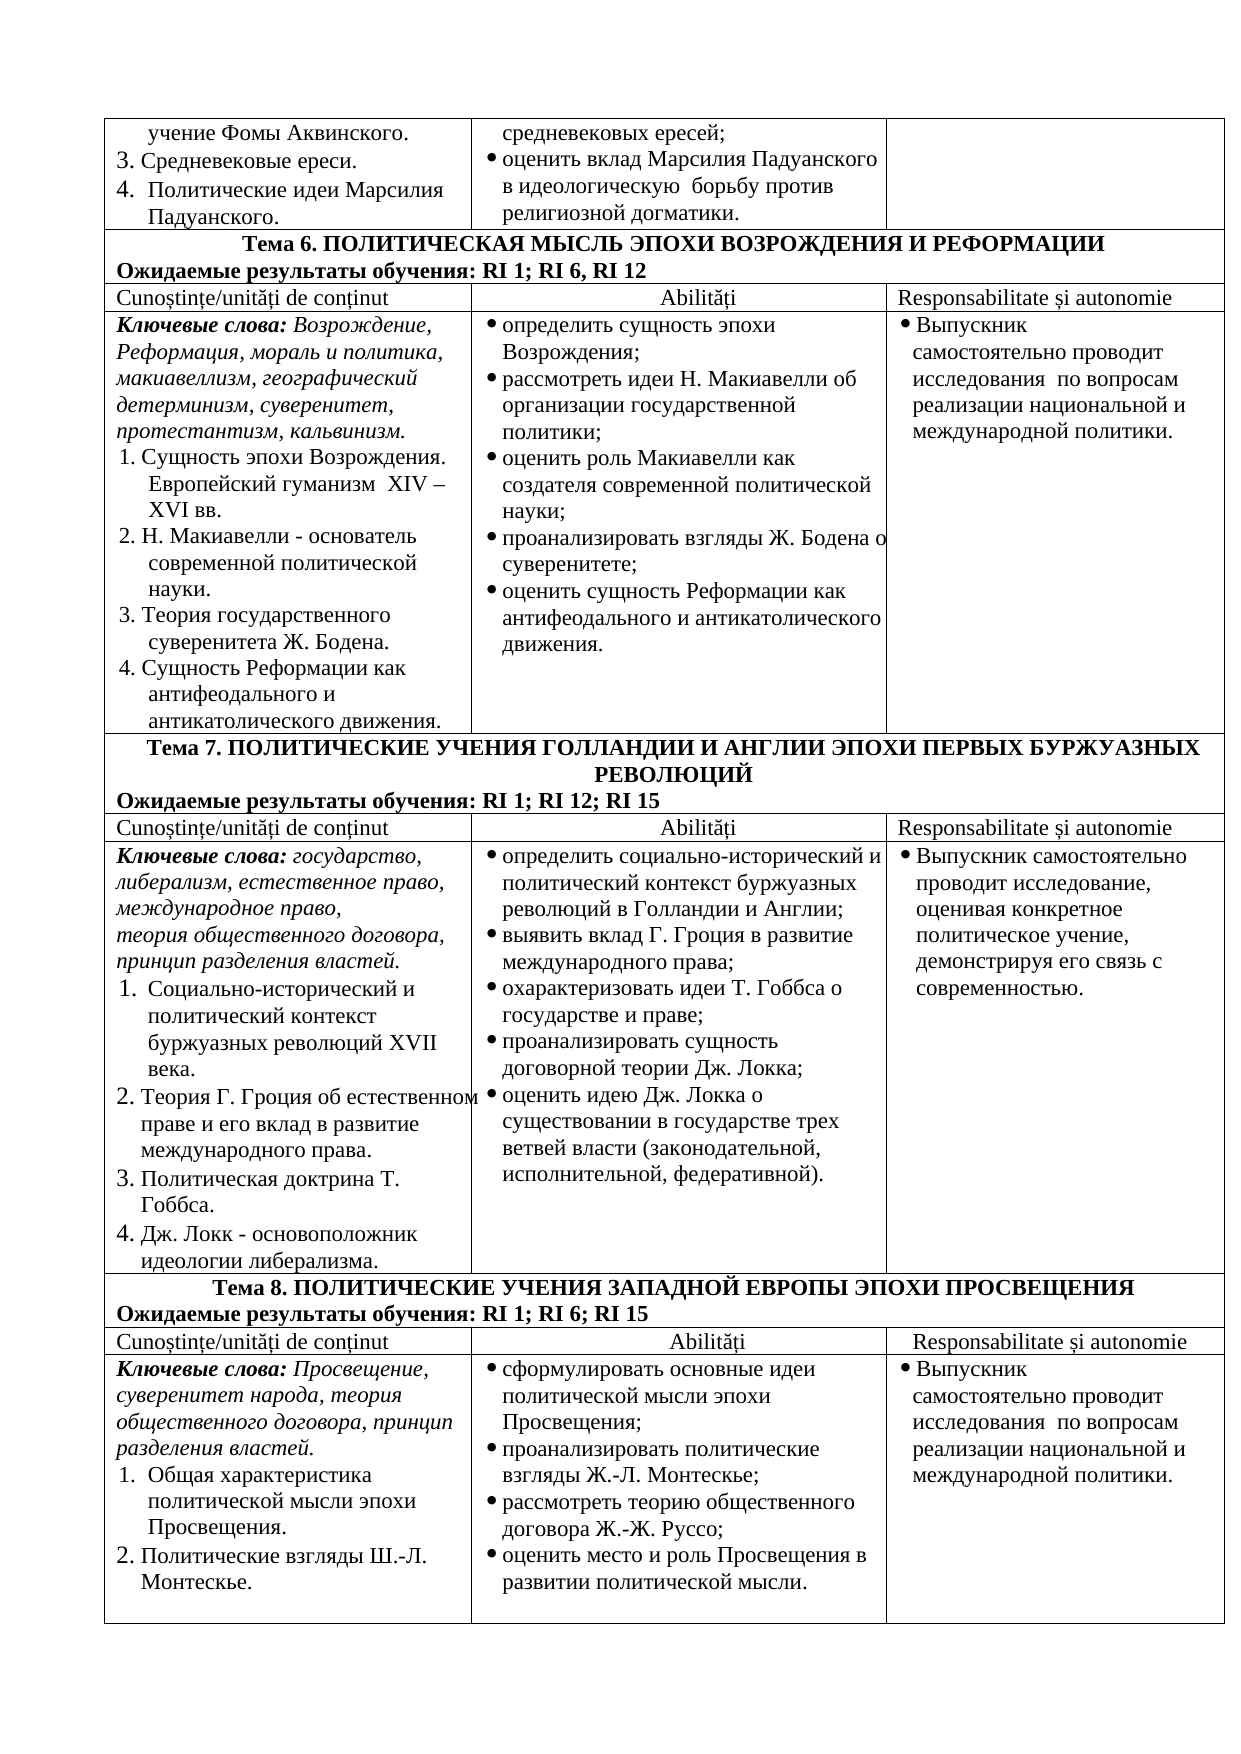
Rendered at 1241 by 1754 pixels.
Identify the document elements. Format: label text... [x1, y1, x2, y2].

table_cell Responsabilitate și autonomie [887, 284, 1224, 311]
table_cell определить социально-исторический и политический контекст буржуазных революций в Голландии и Англии; выявить вклад Г. Гроция в развитие международного права; охарактеризовать идеи Т. Гоббса о государстве и праве; проанализировать сущность договорной теории Дж. Локка; оценить идею Дж. Локка о существовании в государстве трех ветвей власти (законодательной, исполнительной, федеративной). [472, 842, 886, 1273]
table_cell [887, 1355, 1224, 1623]
table_cell Тема 7. ПОЛИТИЧЕСКИЕ УЧЕНИЯ ГОЛЛАНДИИ И АНГЛИИ ЭПОХИ ПЕРВЫХ БУРЖУАЗНЫХ РЕВОЛЮЦИЙ Ожидаемые результаты обучения: RI 1; RI 12; RI 15 [105, 734, 1224, 813]
table_cell Cunoștințe/unități de conținut [105, 1328, 471, 1354]
table_cell Ключевые слова: Возрождение, Реформация, мораль и политика, макиавеллизм, географический детерминизм, суверенитет, протестантизм, кальвинизм. 1. Сущность эпохи Возрождения. Европейский гуманизм XIV – XVI вв. 2. Н. Макиавелли - основатель современной политической науки. 3. Теория государственного суверенитета Ж. Бодена. 4. Сущность Реформации как антифеодального и антикатолического движения. [105, 312, 471, 733]
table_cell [105, 1355, 471, 1623]
table_cell Responsabilitate și autonomie [887, 1328, 1224, 1354]
table_cell Abilități [472, 284, 886, 311]
table_cell определить сущность эпохи Возрождения; рассмотреть идеи Н. Макиавелли об организации государственной политики; оценить роль Макиавелли как создателя современной политической науки; проанализировать взгляды Ж. Бодена о суверенитете; оценить сущность Реформации как антифеодального и антикатолического движения. [472, 312, 886, 733]
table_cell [105, 119, 471, 229]
table_cell Abilități [472, 814, 886, 841]
table_cell Тема 8. ПОЛИТИЧЕСКИЕ УЧЕНИЯ ЗАПАДНОЙ ЕВРОПЫ ЭПОХИ ПРОСВЕЩЕНИЯ Ожидаемые результаты обучения: RI 1; RI 6; RI 15 [105, 1274, 1224, 1327]
table_cell Ключевые слова: государство, либерализм, естественное право, международное право, теория общественного договора, принцип разделения властей. Социально-исторический и политический контекст буржуазных революций XVII века. Теория Г. Гроция об естественном праве и его вклад в развитие международного права. Политическая доктрина Т. Гоббса. Дж. Локк - основоположник идеологии либерализма. [105, 842, 471, 1273]
table_cell Responsabilitate și autonomie [887, 814, 1224, 841]
table_cell Cunoștințe/unități de conținut [105, 814, 471, 841]
table_cell Abilități [472, 1328, 886, 1354]
table_cell Тема 6. ПОЛИТИЧЕСКАЯ МЫСЛЬ ЭПОХИ ВОЗРОЖДЕНИЯ И РЕФОРМАЦИИ Ожидаемые результаты обучения: RI 1; RI 6, RI 12 [105, 230, 1224, 283]
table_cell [472, 119, 886, 229]
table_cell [887, 119, 1224, 229]
table_cell Выпускник самостоятельно проводит исследование, оценивая конкретное политическое учение, демонстрируя его связь с современностью. [887, 842, 1224, 1273]
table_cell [472, 1355, 886, 1623]
table_cell Выпускник самостоятельно проводит исследования по вопросам реализации национальной и международной политики. [887, 312, 1224, 733]
table_cell Cunoștințe/unități de conținut [105, 284, 471, 311]
